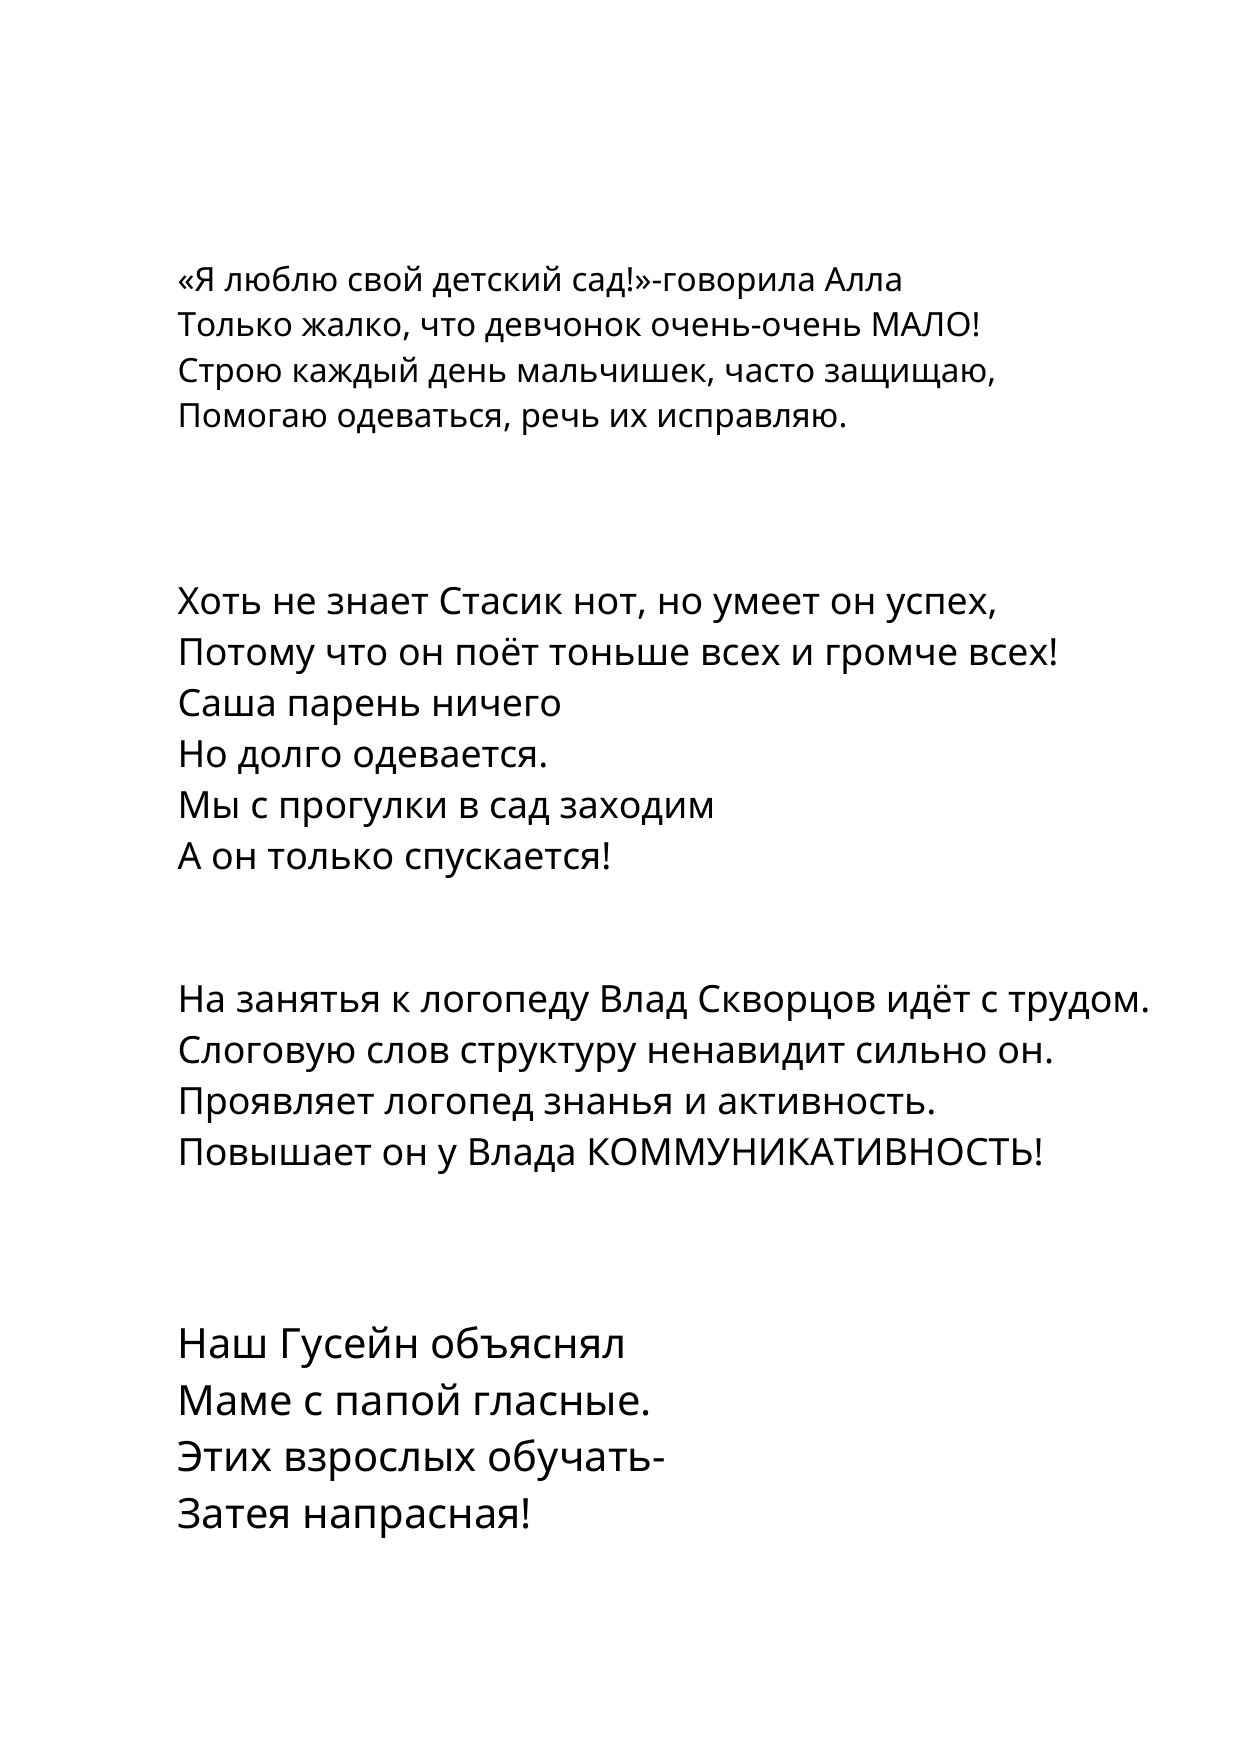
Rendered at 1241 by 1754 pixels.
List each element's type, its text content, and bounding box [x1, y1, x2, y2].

text «Я люблю свой детский сад!»-говорила Алла [177, 256, 1152, 301]
text Наш Гусейн объяснял [177, 1313, 1152, 1370]
text Саша парень ничего Но долго одевается. [177, 676, 1152, 778]
text Хоть не знает Стасик нот, но умеет он успех, [177, 574, 1152, 625]
text Слоговую слов структуру ненавидит сильно он. [177, 1023, 1152, 1074]
text Этих взрослых обучать- [177, 1427, 1152, 1484]
text Только жалко, что девчонок очень-очень МАЛО! [177, 301, 1152, 346]
text На занятья к логопеду Влад Скворцов идёт с трудом. [177, 972, 1152, 1023]
text Строю каждый день мальчишек, часто защищаю, [177, 346, 1152, 392]
text Проявляет логопед знанья и активность. [177, 1074, 1152, 1125]
text Затея напрасная! [177, 1484, 1152, 1541]
text А он только спускается! [177, 829, 1152, 880]
text Повышает он у Влада КОММУНИКАТИВНОСТЬ! [177, 1125, 1152, 1176]
text Мы с прогулки в сад заходим [177, 778, 1152, 829]
text Помогаю одеваться, речь их исправляю. [177, 392, 1152, 437]
text Маме с папой гласные. [177, 1370, 1152, 1427]
text Потому что он поёт тоньше всех и громче всех! [177, 625, 1152, 676]
